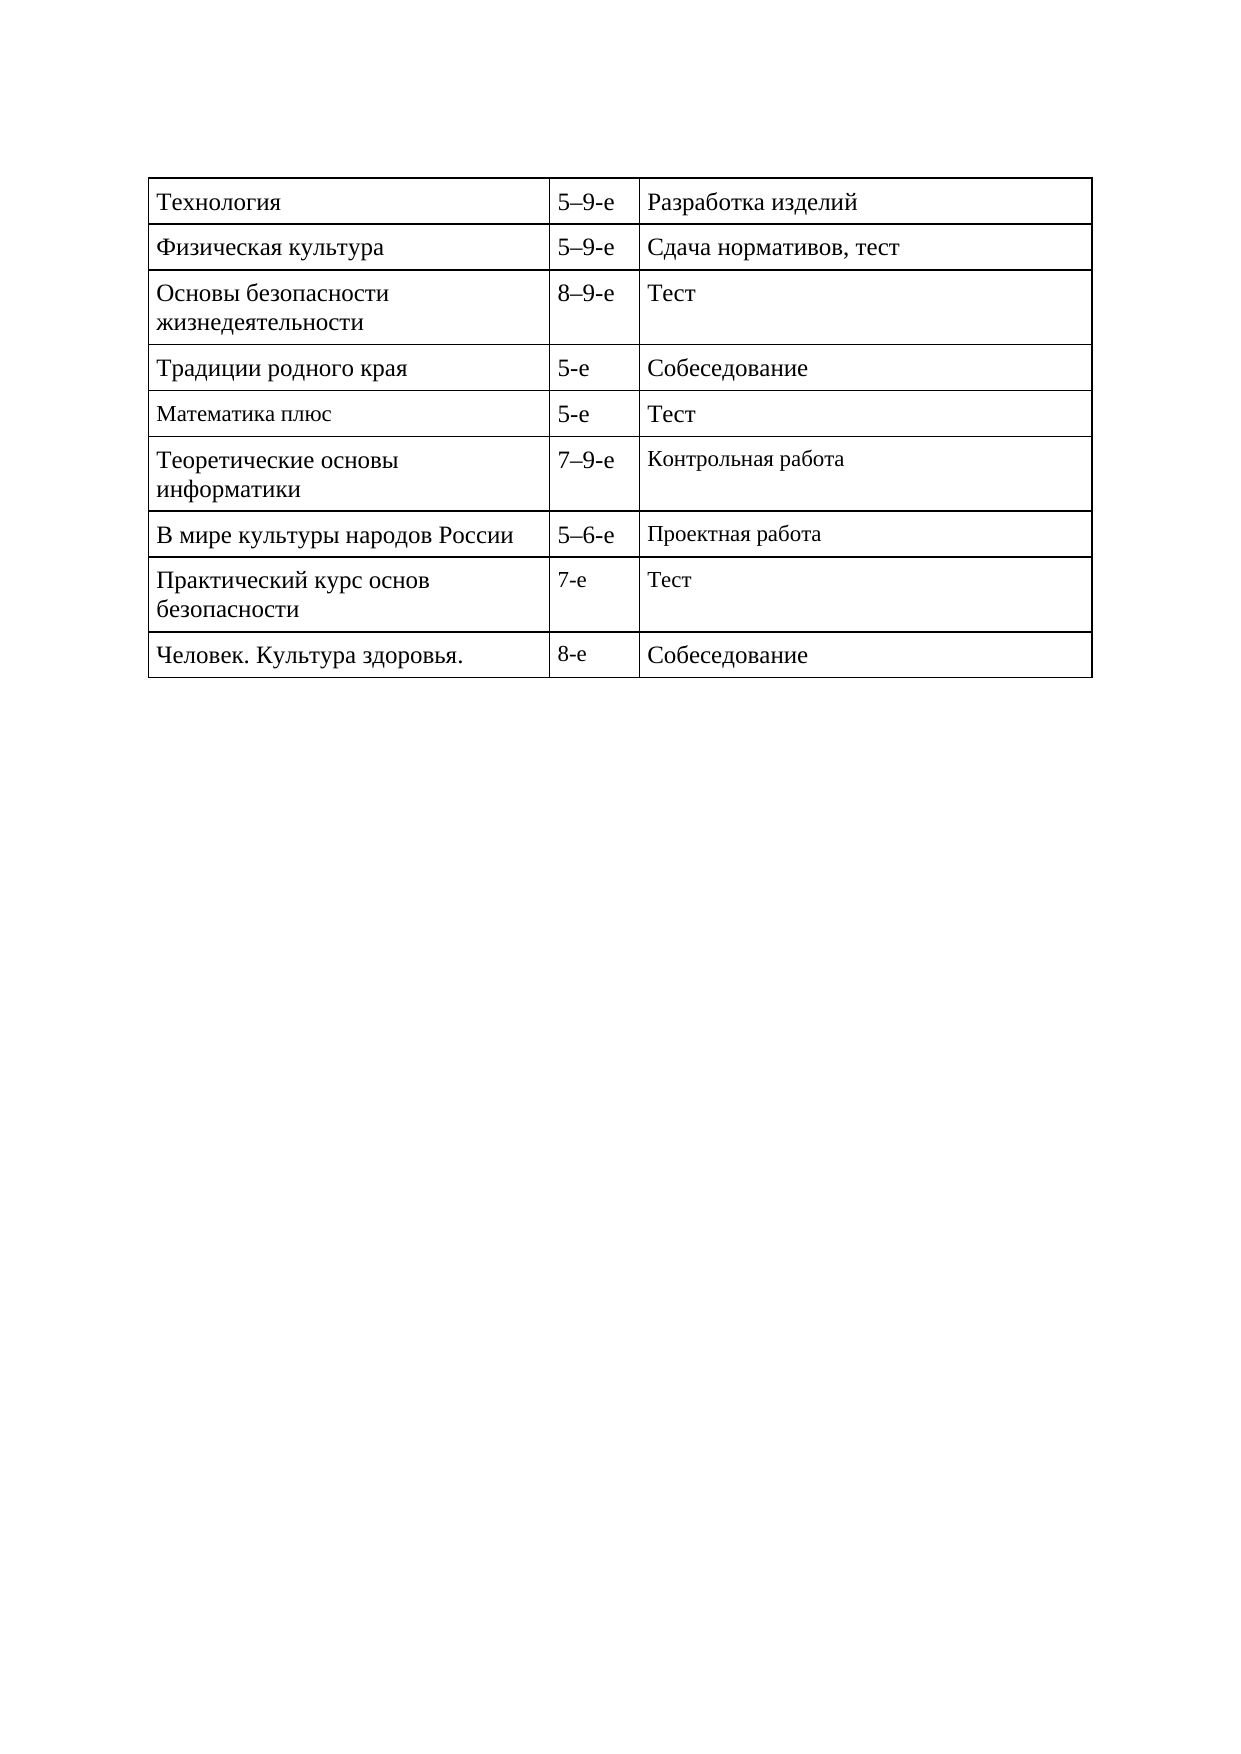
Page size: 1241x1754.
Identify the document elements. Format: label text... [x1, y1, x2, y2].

table_cell Тест [640, 391, 1091, 436]
table_cell Тест [640, 271, 1091, 344]
table_cell 8–9-е [550, 271, 639, 344]
table_cell Сдача нормативов, тест [640, 225, 1091, 269]
table_cell Практический курс основ безопасности [149, 558, 549, 631]
table_cell Теоретические основы информатики [149, 437, 549, 510]
table_cell Математика плюс [149, 391, 549, 436]
table_cell Контрольная работа [640, 437, 1091, 510]
table_cell Основы безопасности жизнедеятельности [149, 271, 549, 344]
table_cell Проектная работа [640, 512, 1091, 556]
table_cell Физическая культура [149, 225, 549, 269]
table_cell 5–6-е [550, 512, 639, 556]
table_cell В мире культуры народов России [149, 512, 549, 556]
table_cell Разработка изделий [640, 179, 1091, 223]
table_cell 5–9-е [550, 225, 639, 269]
table_cell Традиции родного края [149, 345, 549, 390]
table_cell 5–9-е [550, 179, 639, 223]
table_cell 5-е [550, 391, 639, 436]
table_cell Тест [640, 558, 1091, 631]
table_cell 5-е [550, 345, 639, 390]
table_cell 8-е [550, 633, 639, 677]
table_cell Человек. Культура здоровья. [149, 633, 549, 677]
table_cell 7-е [550, 558, 639, 631]
table_cell Собеседование [640, 633, 1091, 677]
table_cell Собеседование [640, 345, 1091, 390]
table_cell 7–9-е [550, 437, 639, 510]
table_cell Технология [149, 179, 549, 223]
